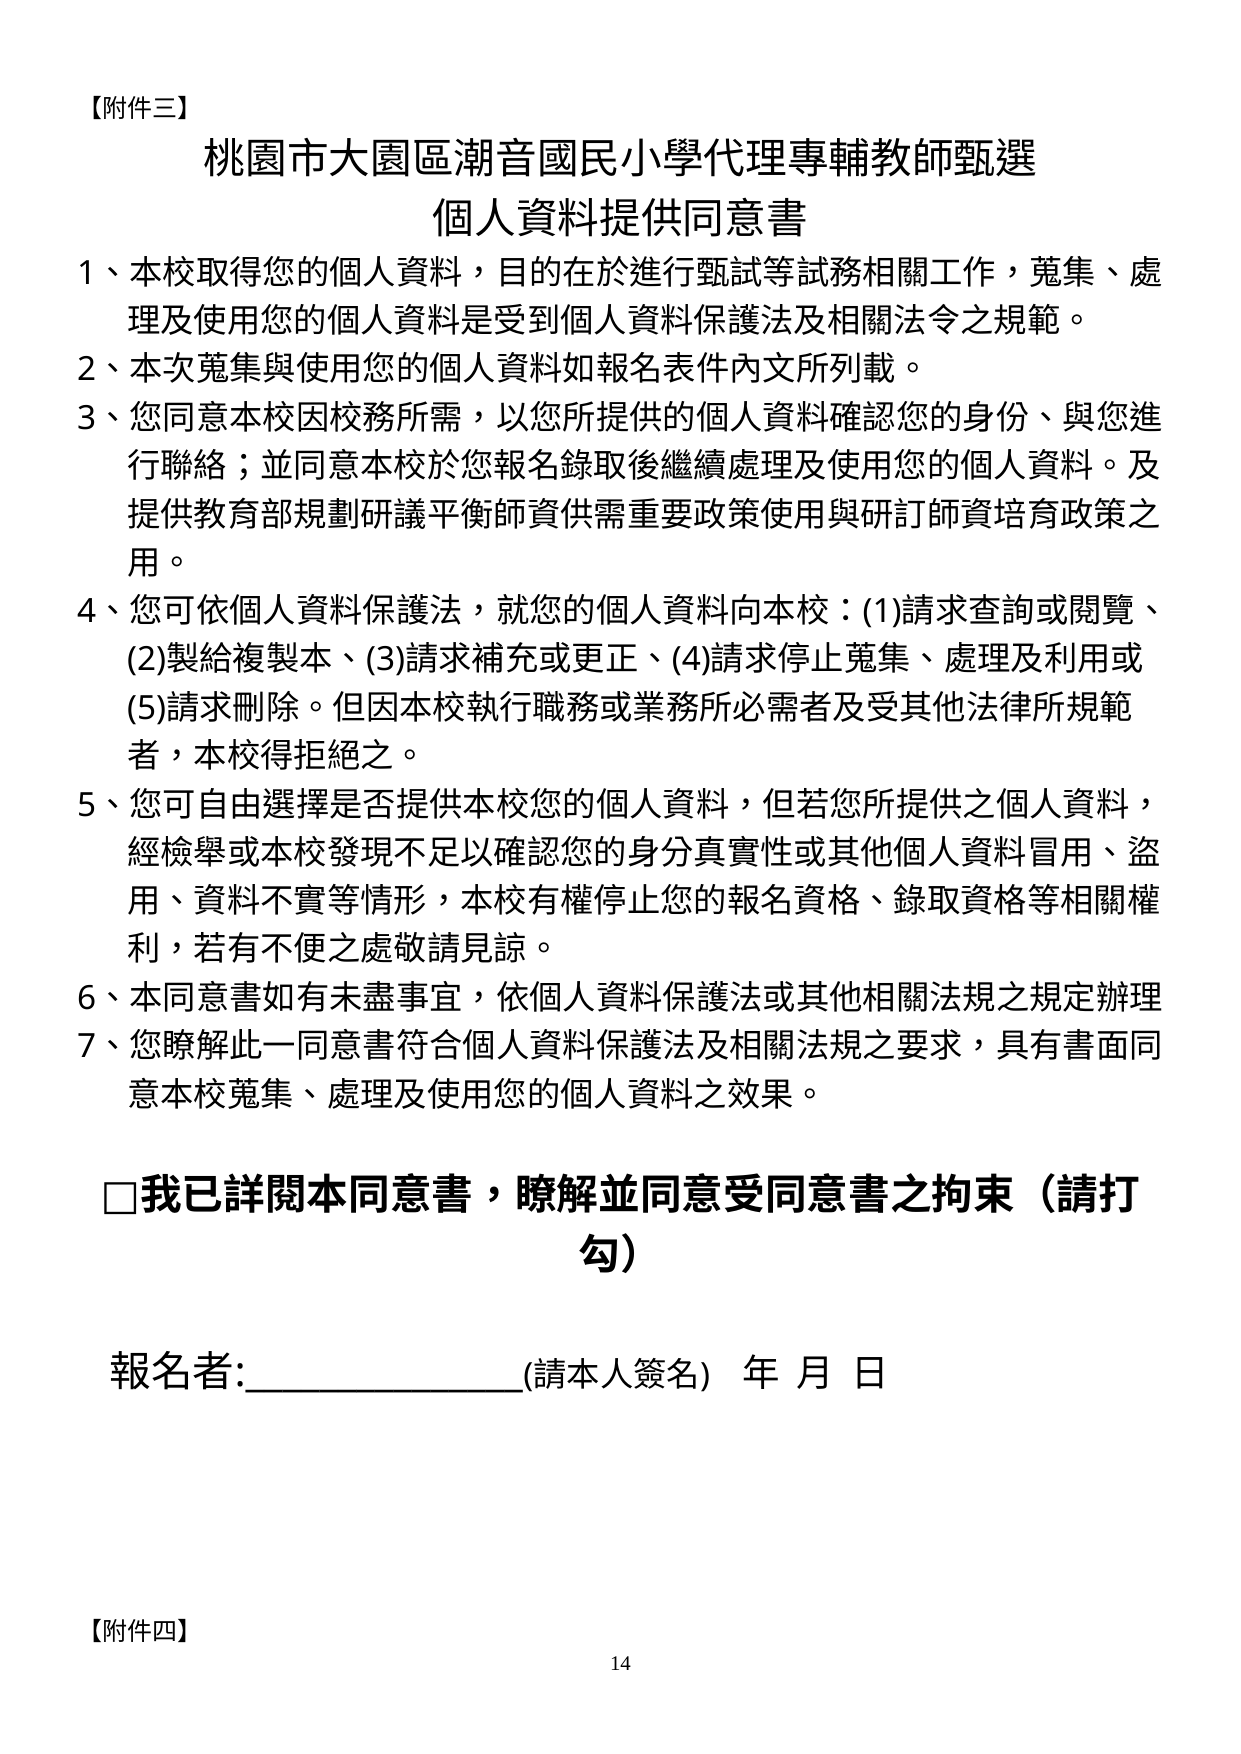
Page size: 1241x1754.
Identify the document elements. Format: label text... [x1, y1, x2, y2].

text 1、本校取得您的個人資料，目的在於進行甄試等試務相關工作，蒐集、處理及使用您的個人資料是受到個人資料保護法及相關法令之規範。 [77, 246, 1163, 342]
text 6、本同意書如有未盡事宜，依個人資料保護法或其他相關法規之規定辦理 [77, 970, 1163, 1019]
text 個人資料提供同意書 [77, 185, 1163, 246]
text 報名者:_______________(請本人簽名) 年 月 日 [77, 1338, 1163, 1399]
text □我已詳閱本同意書，瞭解並同意受同意書之拘束（請打勾） [77, 1161, 1163, 1282]
text 2、本次蒐集與使用您的個人資料如報名表件內文所列載。 [77, 342, 1163, 391]
text 【附件四】 [77, 1611, 1163, 1647]
text 【附件三】 [77, 89, 1163, 125]
text 桃園市大園區潮音國民小學代理專輔教師甄選 [77, 125, 1163, 185]
text 4、您可依個人資料保護法，就您的個人資料向本校：(1)請求查詢或閱覽、(2)製給複製本、(3)請求補充或更正、(4)請求停止蒐集、處理及利用或(5)請求刪除。但因本校執行職務或業務所必需者及受其他法律所規範者，本校得拒絕之。 [77, 584, 1163, 777]
text 7、您瞭解此一同意書符合個人資料保護法及相關法規之要求，具有書面同意本校蒐集、處理及使用您的個人資料之效果。 [77, 1019, 1163, 1116]
text 3、您同意本校因校務所需，以您所提供的個人資料確認您的身份、與您進行聯絡；並同意本校於您報名錄取後繼續處理及使用您的個人資料。及提供教育部規劃研議平衡師資供需重要政策使用與研訂師資培育政策之用。 [77, 391, 1163, 584]
text 5、您可自由選擇是否提供本校您的個人資料，但若您所提供之個人資料，經檢舉或本校發現不足以確認您的身分真實性或其他個人資料冒用、盜用、資料不實等情形，本校有權停止您的報名資格、錄取資格等相關權利，若有不便之處敬請見諒。 [77, 777, 1163, 970]
